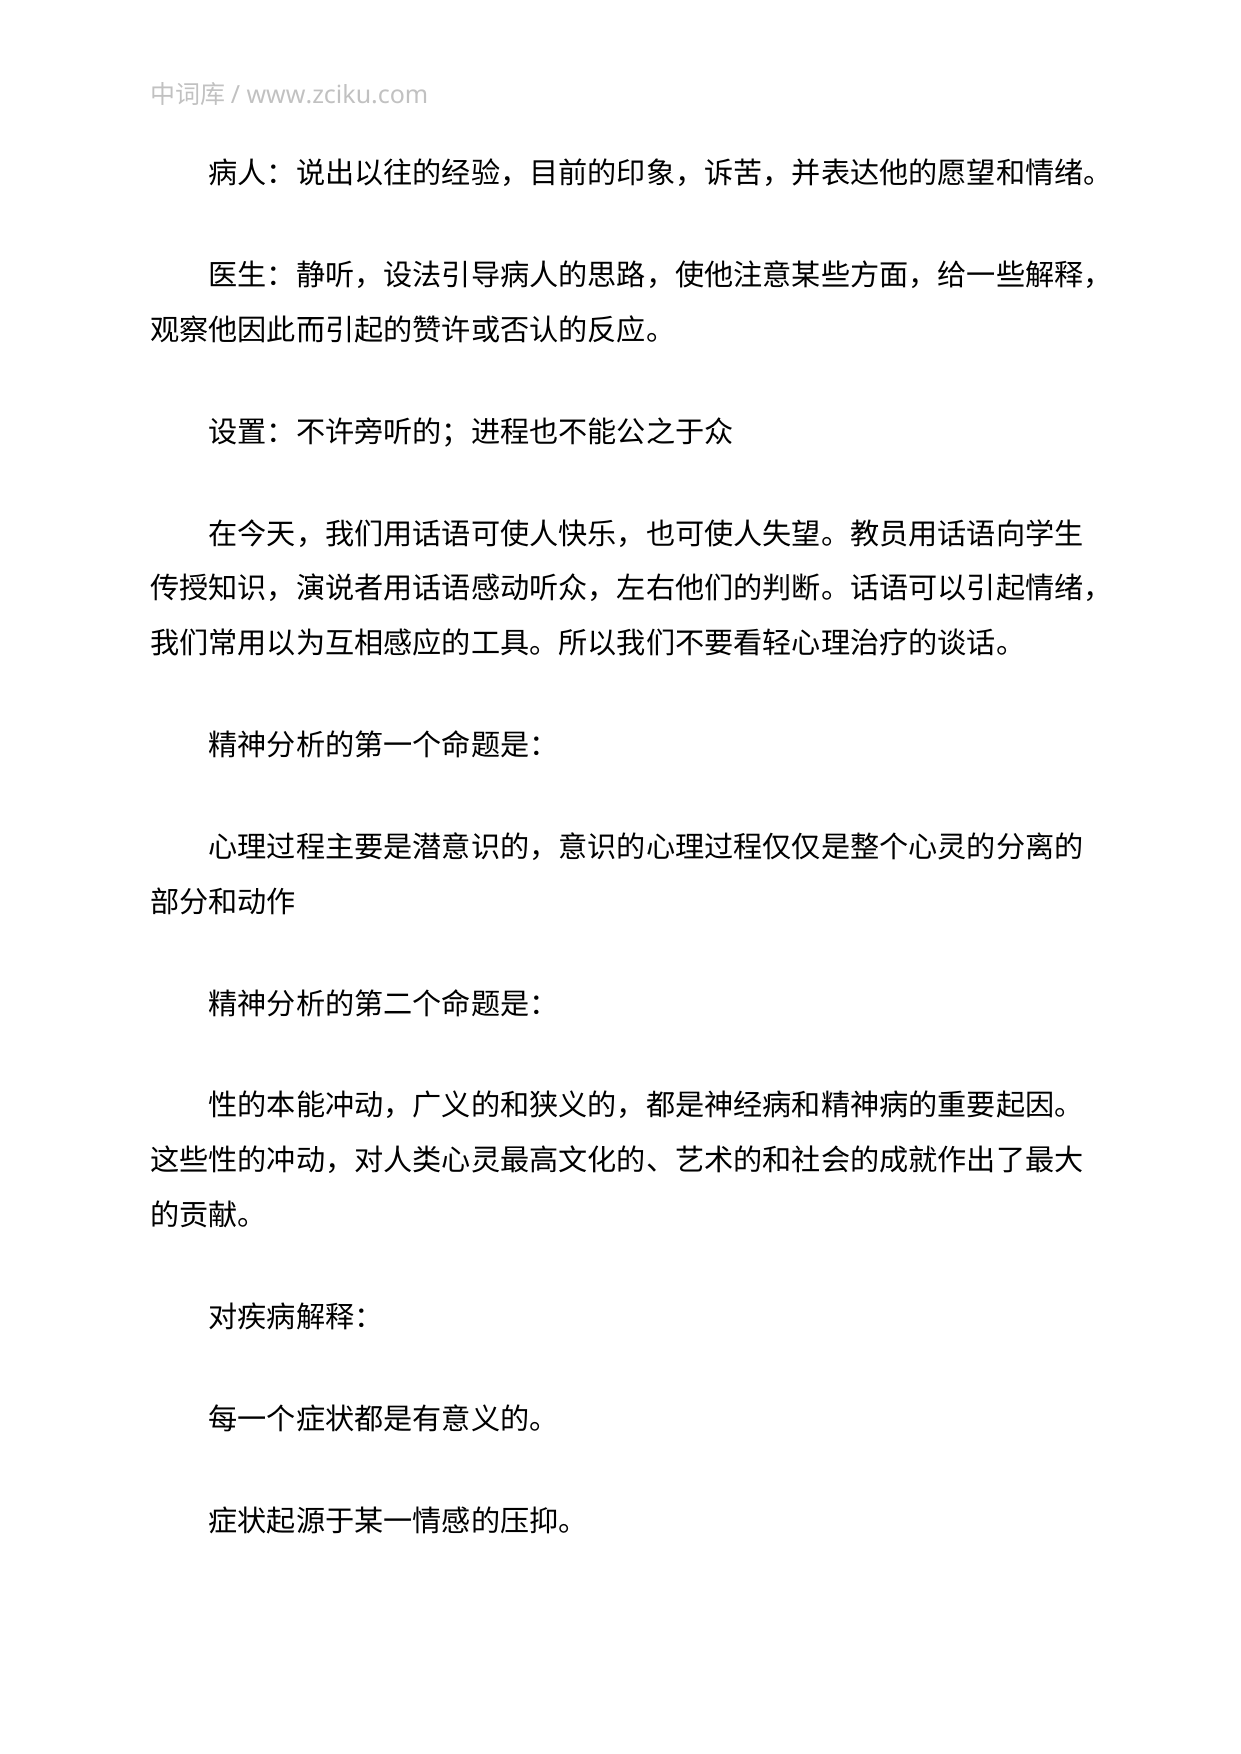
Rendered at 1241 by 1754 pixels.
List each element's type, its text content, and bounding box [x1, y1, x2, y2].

text 心理过程主要是潜意识的，意识的心理过程仅仅是整个心灵的分离的部分和动作 [150, 823, 1090, 921]
text 设置：不许旁听的；进程也不能公之于众 [150, 408, 1090, 451]
text 在今天，我们用话语可使人快乐，也可使人失望。教员用话语向学生传授知识，演说者用话语感动听众，左右他们的判断。话语可以引起情绪，我们常用以为互相感应的工具。所以我们不要看轻心理治疗的谈话。 [150, 510, 1090, 662]
text 对疾病解释： [150, 1293, 1090, 1336]
text 症状起源于某一情感的压抑。 [150, 1497, 1090, 1539]
text 精神分析的第一个命题是： [150, 722, 1090, 764]
text 性的本能冲动，广义的和狭义的，都是神经病和精神病的重要起因。这些性的冲动，对人类心灵最高文化的、艺术的和社会的成就作出了最大的贡献。 [150, 1082, 1090, 1234]
text 每一个症状都是有意义的。 [150, 1395, 1090, 1438]
text 医生：静听，设法引导病人的思路，使他注意某些方面，给一些解释，观察他因此而引起的赞许或否认的反应。 [150, 252, 1090, 349]
text 精神分析的第二个命题是： [150, 980, 1090, 1022]
text 病人：说出以往的经验，目前的印象，诉苦，并表达他的愿望和情绪。 [150, 150, 1090, 192]
